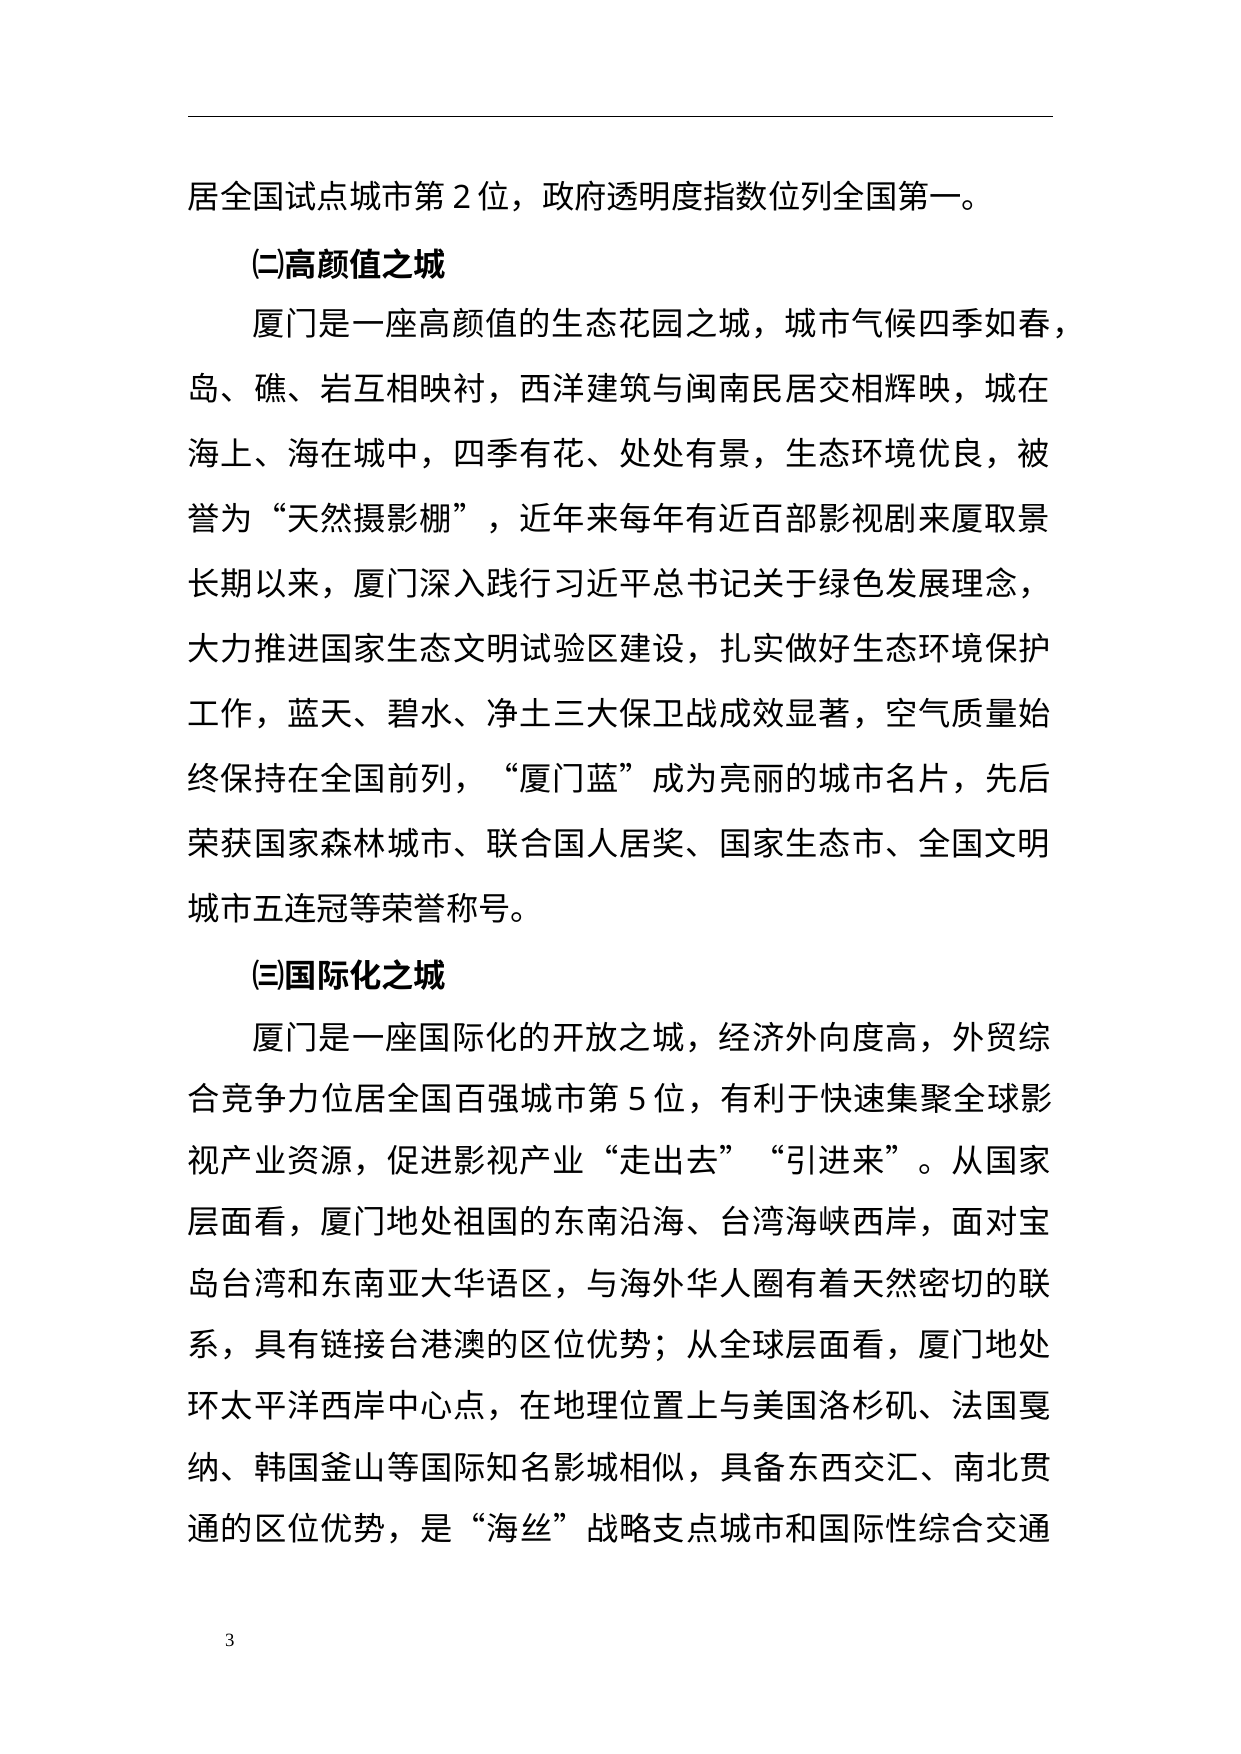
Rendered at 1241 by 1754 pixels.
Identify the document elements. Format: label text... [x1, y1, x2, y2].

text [187, 162, 1053, 227]
text ㈢国际化之城 [187, 938, 1053, 1000]
text ㈡高颜值之城 [187, 227, 1053, 288]
text 厦门是一座高颜值的生态花园之城，城市气候四季如春，岛、礁、岩互相映衬，西洋建筑与闽南民居交相辉映，城在海上、海在城中，四季有花、处处有景，生态环境优良，被誉为“天然摄影棚”，近年来每年有近百部影视剧来厦取景。长期以来，厦门深入践行习近平总书记关于绿色发展理念，大力推进国家生态文明试验区建设，扎实做好生态环境保护工作，蓝天、碧水、净土三大保卫战成效显著，空气质量始终保持在全国前列，“厦门蓝”成为亮丽的城市名片，先后荣获国家森林城市、联合国人居奖、国家生态市、全国文明城市五连冠等荣誉称号。 [187, 288, 1053, 938]
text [187, 1000, 1053, 1553]
